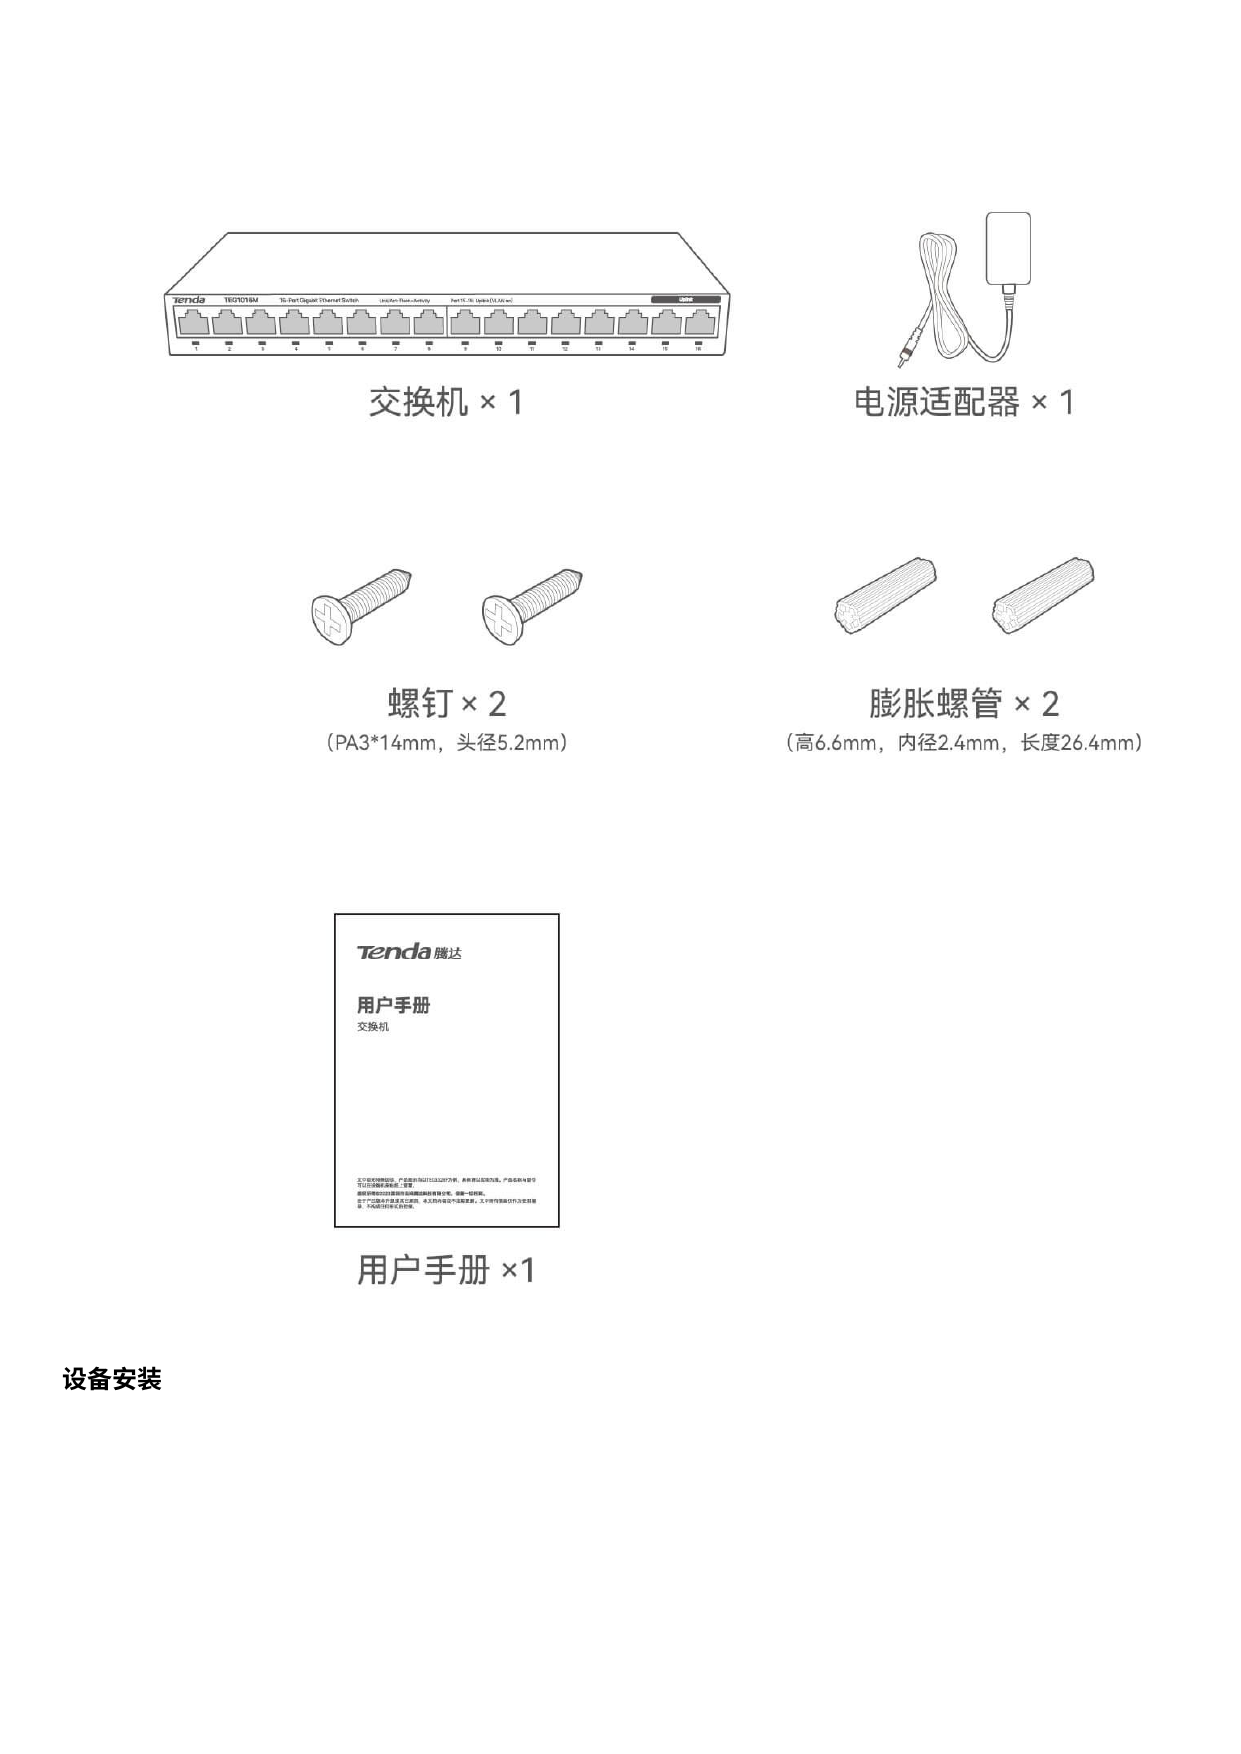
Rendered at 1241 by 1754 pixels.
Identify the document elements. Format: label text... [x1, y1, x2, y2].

picture [80, 125, 1241, 1327]
subtitle 设备安装 [62, 1359, 1199, 1396]
